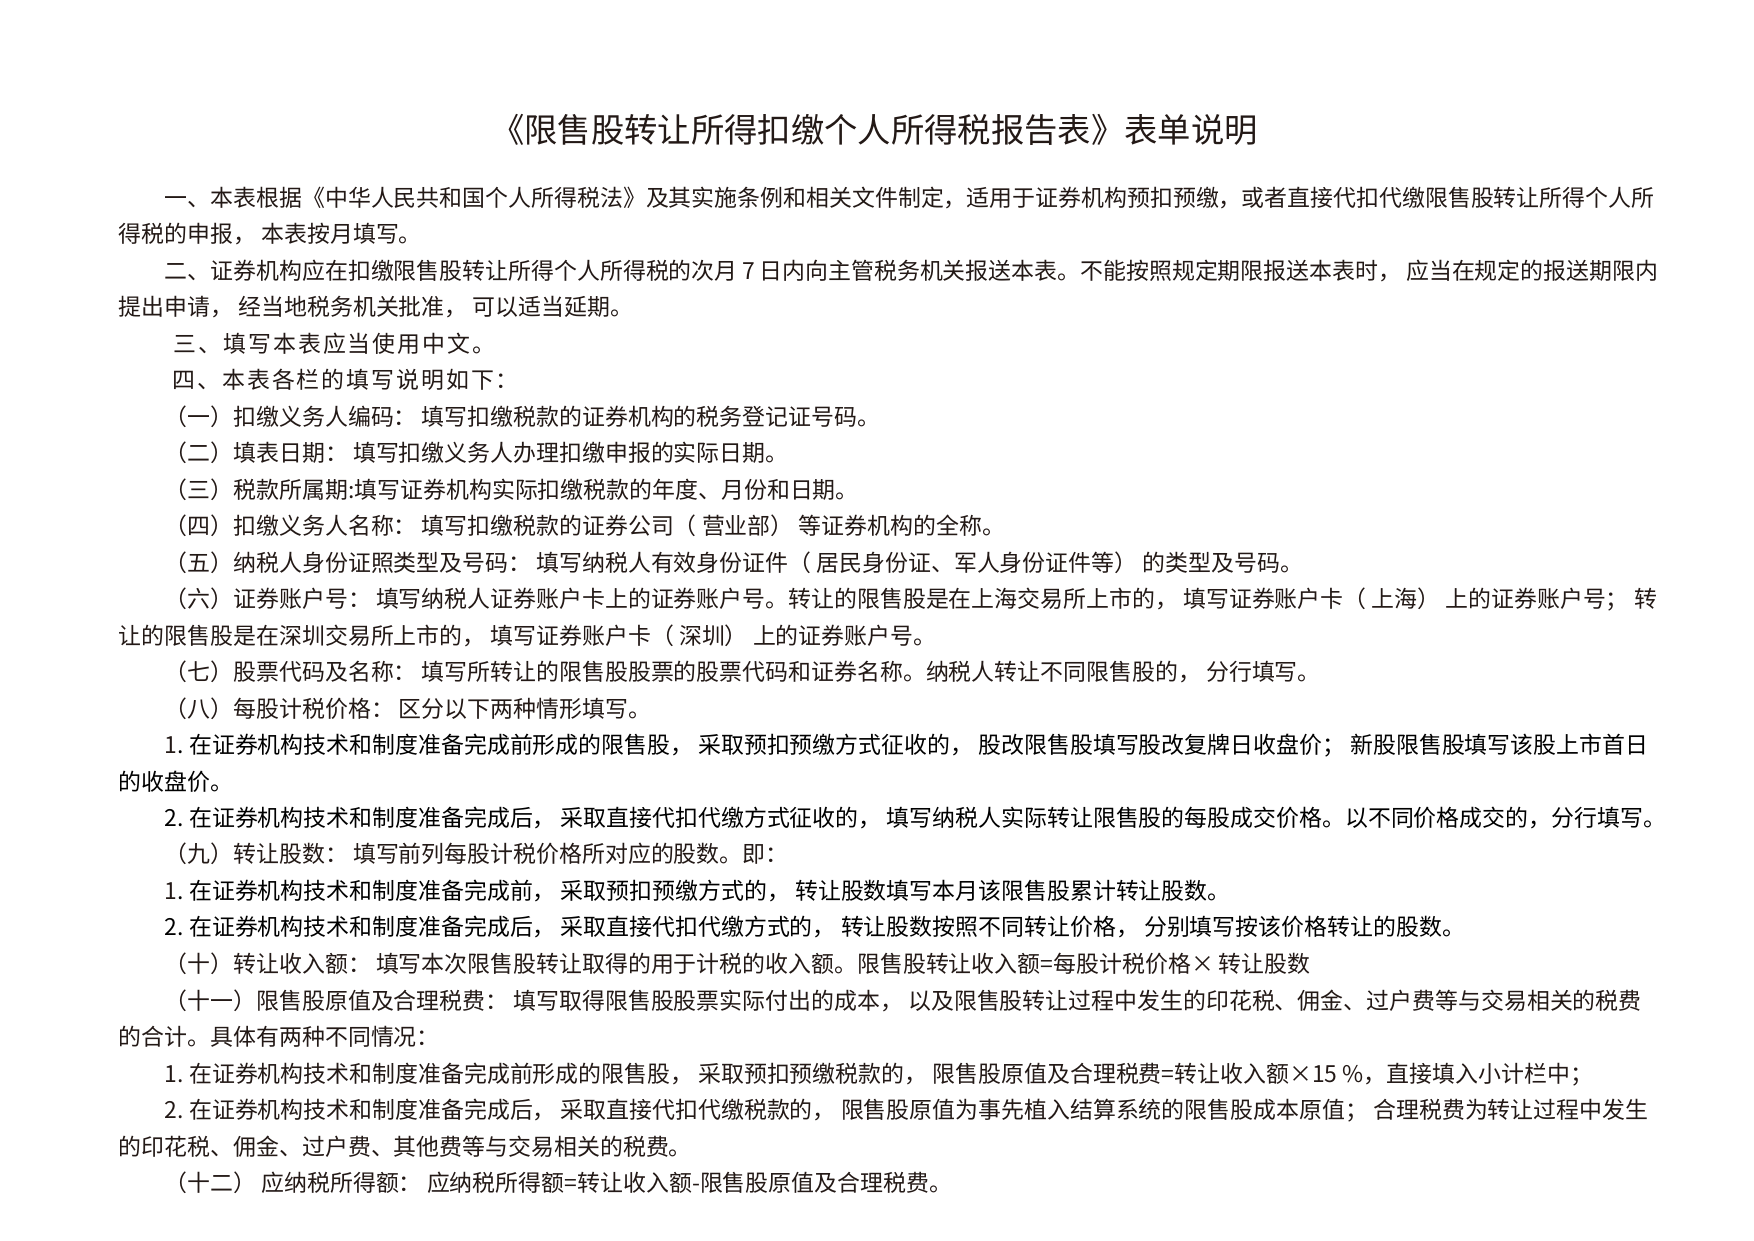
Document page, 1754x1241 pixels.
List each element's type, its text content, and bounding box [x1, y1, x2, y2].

text 1. 在证券机构技术和制度准备完成前形成的限售股， 采取预扣预缴税款的， 限售股原值及合理税费=转让收入额×15 %，直接填入小计栏中； [119, 1056, 1660, 1089]
text （二）填表日期： 填写扣缴义务人办理扣缴申报的实际日期。 [119, 435, 1660, 468]
text 1. 在证券机构技术和制度准备完成前形成的限售股， 采取预扣预缴方式征收的， 股改限售股填写股改复牌日收盘价； 新股限售股填写该股上市首日的收盘价。 [119, 727, 1660, 797]
text （三）税款所属期:填写证券机构实际扣缴税款的年度、月份和日期。 [119, 472, 1660, 505]
text 一、本表根据《中华人民共和国个人所得税法》及其实施条例和相关文件制定，适用于证券机构预扣预缴，或者直接代扣代缴限售股转让所得个人所得税的申报， 本表按月填写。 [119, 180, 1660, 249]
text 2. 在证券机构技术和制度准备完成后， 采取直接代扣代缴税款的， 限售股原值为事先植入结算系统的限售股成本原值； 合理税费为转让过程中发生的印花税、佣金、过户费、其他费等与交易相关的税费。 [119, 1092, 1660, 1162]
text 2. 在证券机构技术和制度准备完成后， 采取直接代扣代缴方式的， 转让股数按照不同转让价格， 分别填写按该价格转让的股数。 [119, 909, 1660, 942]
text 2. 在证券机构技术和制度准备完成后， 采取直接代扣代缴方式征收的， 填写纳税人实际转让限售股的每股成交价格。以不同价格成交的，分行填写。 [119, 800, 1660, 833]
text 1. 在证券机构技术和制度准备完成前， 采取预扣预缴方式的， 转让股数填写本月该限售股累计转让股数。 [119, 873, 1660, 906]
text （十二） 应纳税所得额： 应纳税所得额=转让收入额-限售股原值及合理税费。 [119, 1165, 1660, 1198]
subtitle 《限售股转让所得扣缴个人所得税报告表》表单说明 [428, 75, 1320, 159]
text （六）证券账户号： 填写纳税人证券账户卡上的证券账户号。转让的限售股是在上海交易所上市的， 填写证券账户卡（ 上海） 上的证券账户号； 转让的限售股是在深圳交易所上市的， 填写证券账户卡（ 深圳） 上的证券账户号。 [119, 581, 1660, 651]
text 四、本表各栏的填写说明如下： [119, 362, 1660, 395]
text （七）股票代码及名称： 填写所转让的限售股股票的股票代码和证券名称。纳税人转让不同限售股的， 分行填写。 [119, 654, 1660, 687]
text 二、证券机构应在扣缴限售股转让所得个人所得税的次月7日内向主管税务机关报送本表。不能按照规定期限报送本表时， 应当在规定的报送期限内提出申请， 经当地税务机关批准， 可以适当延期。 [119, 253, 1660, 322]
text （十）转让收入额： 填写本次限售股转让取得的用于计税的收入额。限售股转让收入额=每股计税价格× 转让股数 [119, 946, 1660, 979]
text （一）扣缴义务人编码： 填写扣缴税款的证券机构的税务登记证号码。 [119, 399, 1660, 432]
text （四）扣缴义务人名称： 填写扣缴税款的证券公司（ 营业部） 等证券机构的全称。 [119, 508, 1660, 541]
text （五）纳税人身份证照类型及号码： 填写纳税人有效身份证件（ 居民身份证、军人身份证件等） 的类型及号码。 [119, 544, 1660, 578]
text （九）转让股数： 填写前列每股计税价格所对应的股数。即： [119, 836, 1660, 869]
text 三、填写本表应当使用中文。 [119, 326, 1660, 359]
text （十一）限售股原值及合理税费： 填写取得限售股股票实际付出的成本， 以及限售股转让过程中发生的印花税、佣金、过户费等与交易相关的税费的合计。具体有两种不同情况： [119, 983, 1660, 1052]
text （八）每股计税价格： 区分以下两种情形填写。 [119, 691, 1660, 724]
